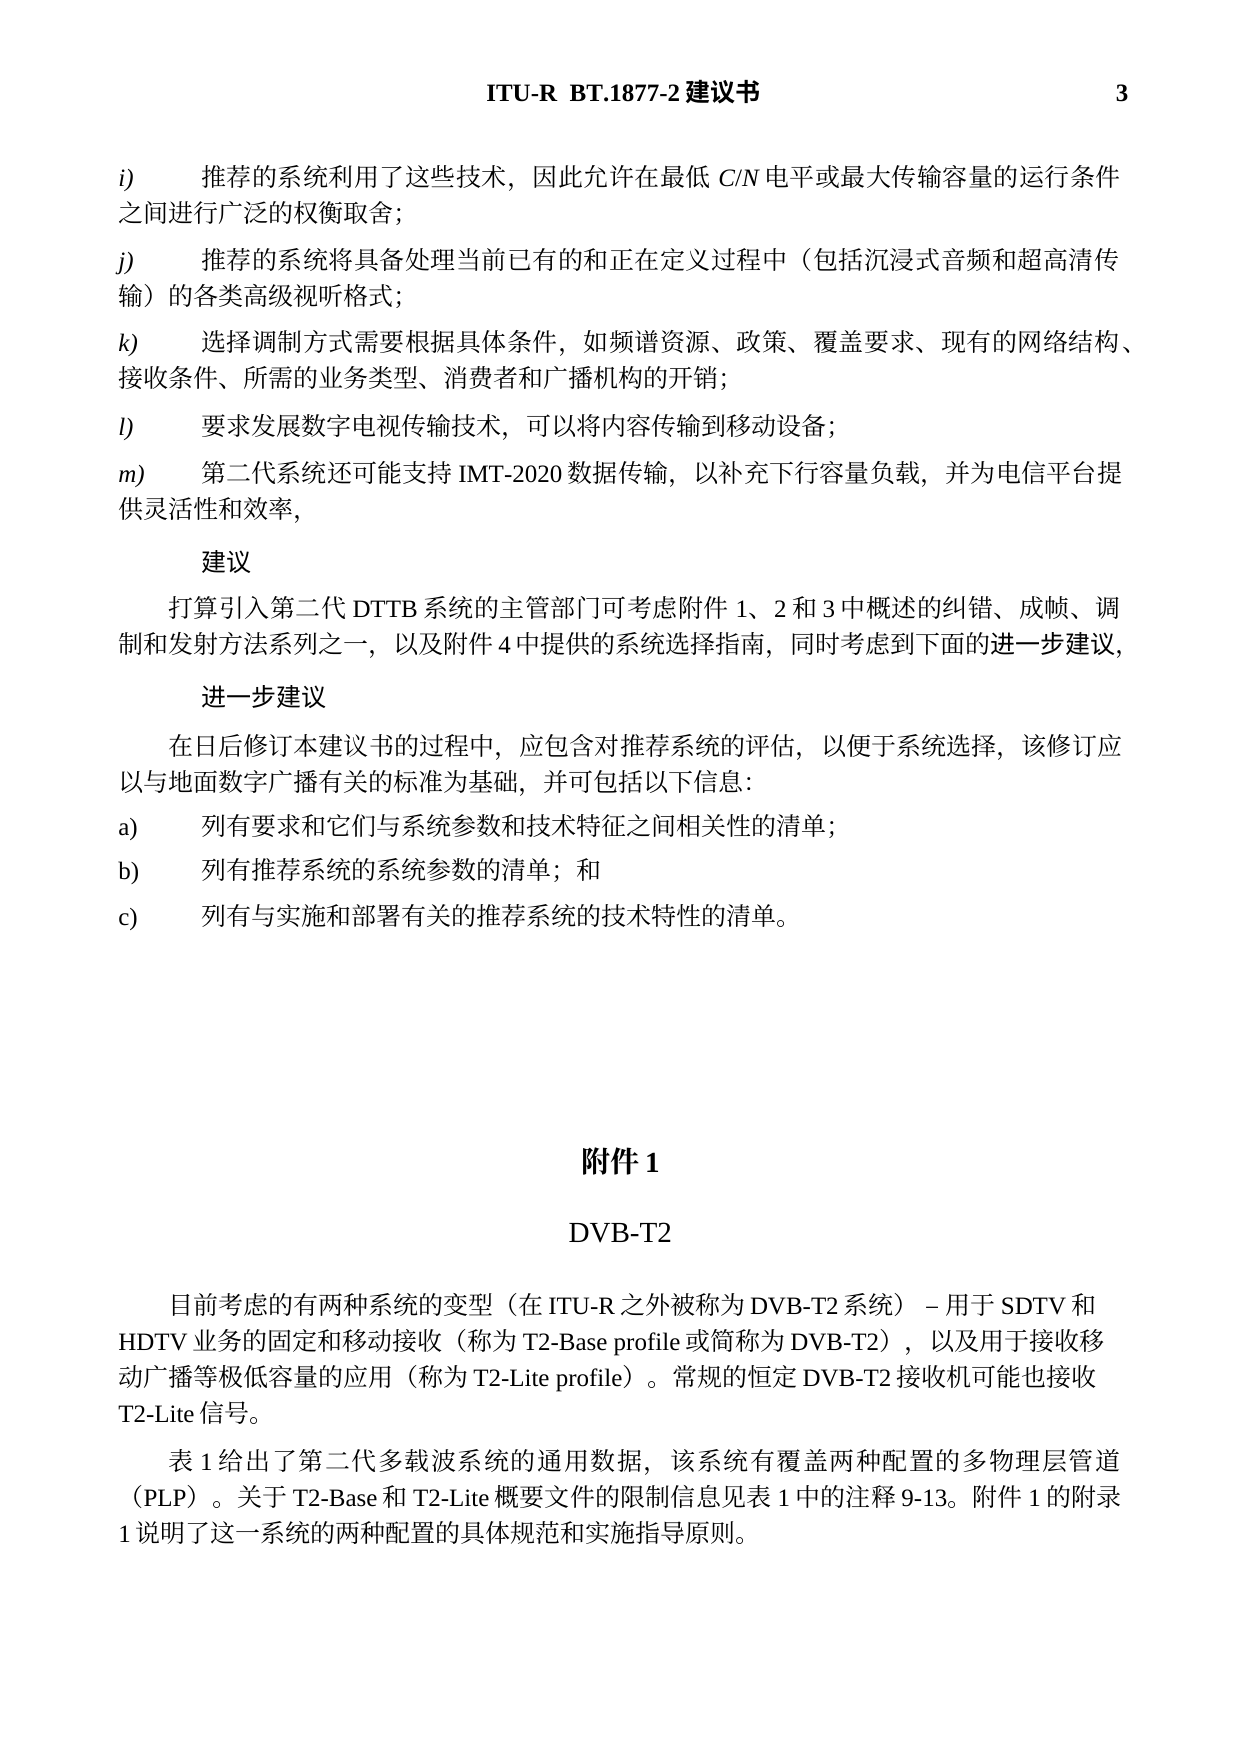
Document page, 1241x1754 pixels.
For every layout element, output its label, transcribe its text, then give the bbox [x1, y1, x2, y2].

text 表1给出了第二代多载波系统的通用数据，该系统有覆盖两种配置的多物理层管道（PLP）。关于T2-Base和T2-Lite概要文件的限制信息见表1中的注释9-13。附件1的附录1说明了这一系统的两种配置的具体规范和实施指导原则。 [118, 1442, 1122, 1550]
text l) 要求发展数字电视传输技术，可以将内容传输到移动设备； [118, 407, 1122, 443]
text j) 推荐的系统将具备处理当前已有的和正在定义过程中（包括沉浸式音频和超高清传输）的各类高级视听格式； [118, 240, 1122, 312]
text c) 列有与实施和部署有关的推荐系统的技术特性的清单。 [118, 897, 1122, 933]
text 在日后修订本建议书的过程中，应包含对推荐系统的评估，以便于系统选择，该修订应以与地面数字广播有关的标准为基础，并可包括以下信息： [118, 726, 1122, 798]
text m) 第二代系统还可能支持IMT-2020数据传输，以补充下行容量负载，并为电信平台提供灵活性和效率， [118, 453, 1122, 525]
text 打算引入第二代DTTB系统的主管部门可考虑附件1、2和3中概述的纠错、成帧、调制和发射方法系列之一，以及附件4中提供的系统选择指南，同时考虑到下面的进一步建议， [118, 589, 1122, 661]
title 附件1 DVB-T2 [118, 1139, 1122, 1248]
text 建议 [201, 542, 1122, 578]
text k) 选择调制方式需要根据具体条件，如频谱资源、政策、覆盖要求、现有的网络结构、接收条件、所需的业务类型、消费者和广播机构的开销； [118, 323, 1122, 394]
text a) 列有要求和它们与系统参数和技术特征之间相关性的清单； [118, 806, 1122, 842]
text 进一步建议 [201, 677, 1122, 714]
title 目前考虑的有两种系统的变型（在ITU-R之外被称为DVB-T2系统） – 用于SDTV和HDTV业务的固定和移动接收（称为T2-Base profile或简称为DVB-T2），以及用于接收移动广播等极低容量的应用（称为T2-Lite profile）。常规的恒定DVB-T2接收机可能也接收T2-Lite信号。 [118, 1286, 1122, 1429]
text b) 列有推荐系统的系统参数的清单；和 [118, 851, 1122, 887]
text i) 推荐的系统利用了这些技术，因此允许在最低C/N电平或最大传输容量的运行条件之间进行广泛的权衡取舍； [118, 158, 1122, 230]
